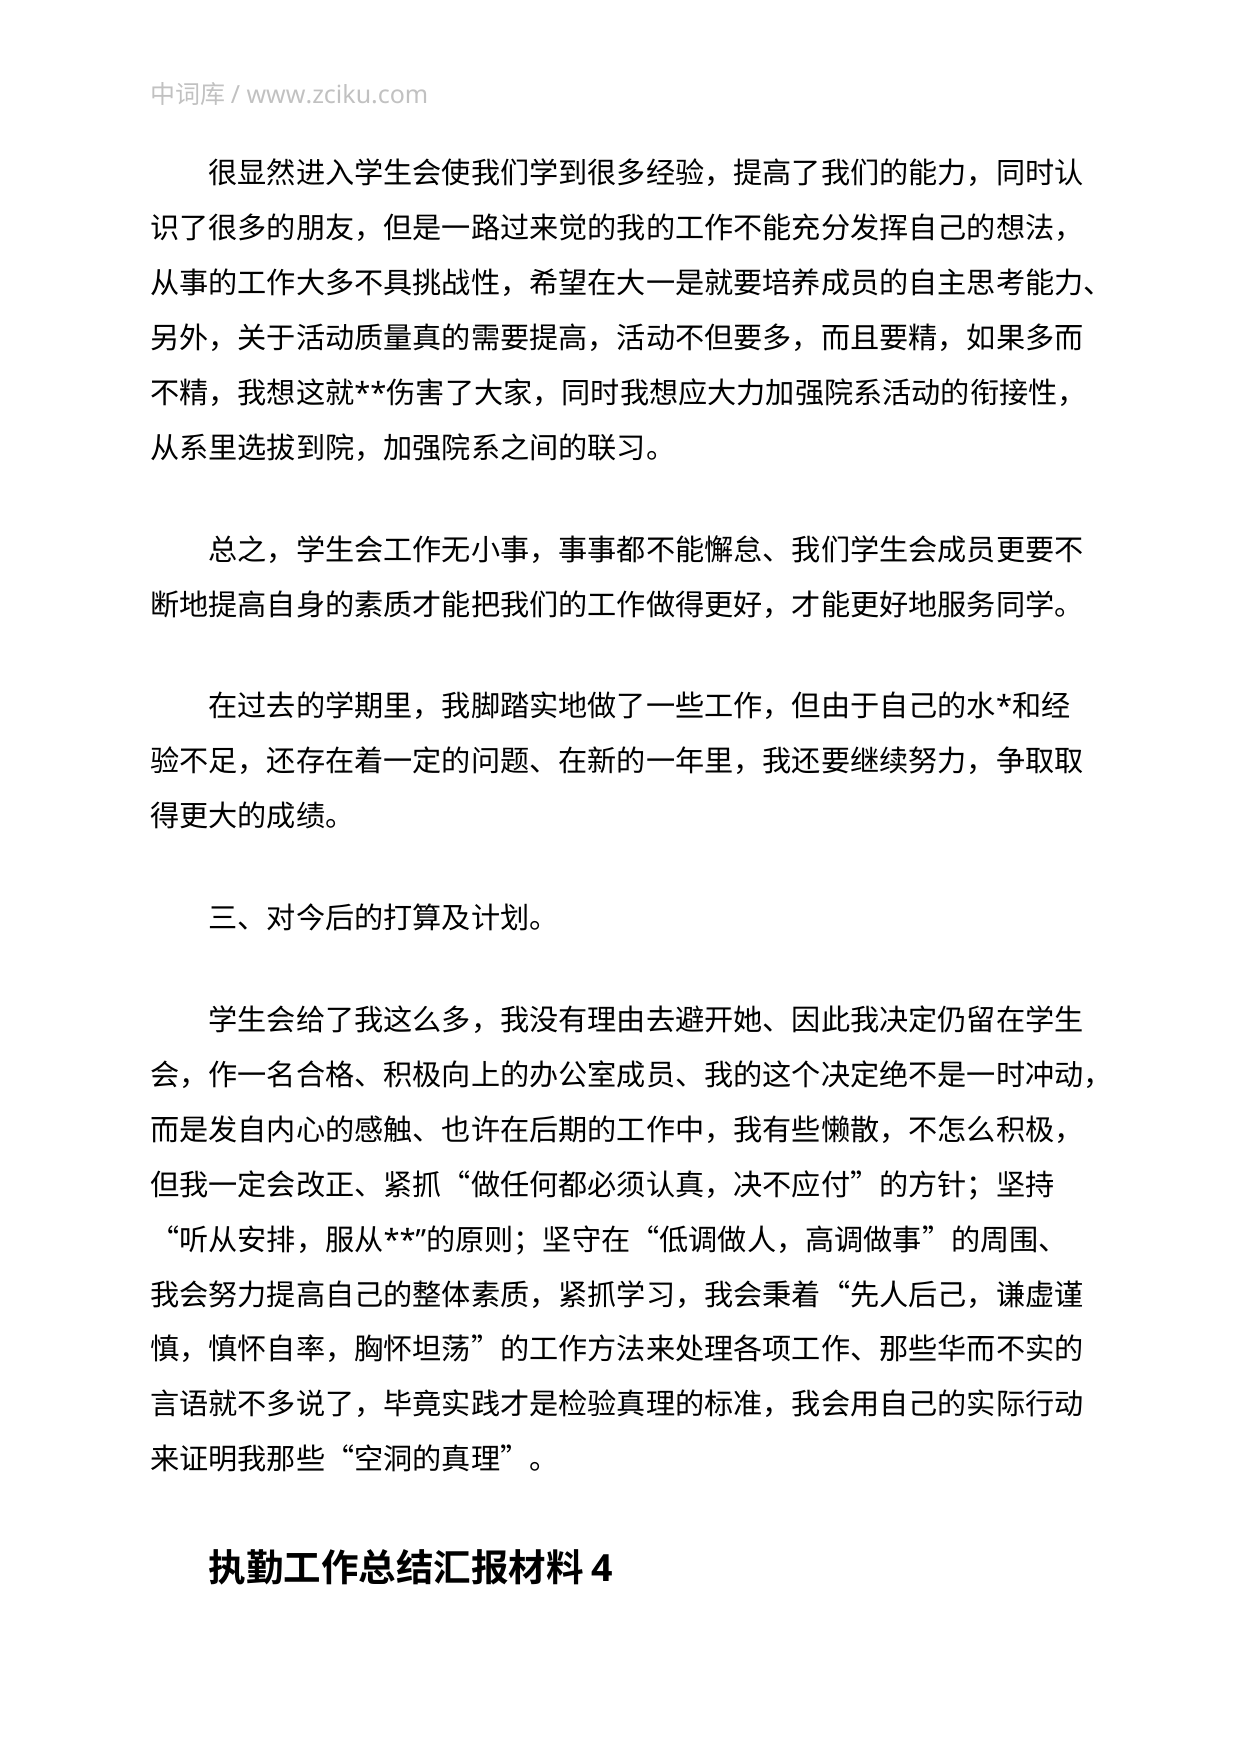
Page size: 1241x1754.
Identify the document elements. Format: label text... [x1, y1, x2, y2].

text 总之，学生会工作无小事，事事都不能懈怠、我们学生会成员更要不断地提高自身的素质才能把我们的工作做得更好，才能更好地服务同学。 [150, 526, 1090, 623]
text 三、对今后的打算及计划。 [150, 895, 1090, 937]
text 学生会给了我这么多，我没有理由去避开她、因此我决定仍留在学生会，作一名合格、积极向上的办公室成员、我的这个决定绝不是一时冲动，而是发自内心的感触、也许在后期的工作中，我有些懒散，不怎么积极，但我一定会改正、紧抓“做任何都必须认真，决不应付”的方针；坚持“听从安排，服从**”的原则；坚守在“低调做人，高调做事”的周围、我会努力提高自己的整体素质，紧抓学习，我会秉着“先人后己，谦虚谨慎，慎怀自率，胸怀坦荡”的工作方法来处理各项工作、那些华而不实的言语就不多说了，毕竟实践才是检验真理的标准，我会用自己的实际行动来证明我那些“空洞的真理”。 [150, 996, 1090, 1478]
text 执勤工作总结汇报材料4 [150, 1537, 1090, 1592]
text 在过去的学期里，我脚踏实地做了一些工作，但由于自己的水*和经验不足，还存在着一定的问题、在新的一年里，我还要继续努力，争取取得更大的成绩。 [150, 683, 1090, 835]
text 很显然进入学生会使我们学到很多经验，提高了我们的能力，同时认识了很多的朋友，但是一路过来觉的我的工作不能充分发挥自己的想法，从事的工作大多不具挑战性，希望在大一是就要培养成员的自主思考能力、另外，关于活动质量真的需要提高，活动不但要多，而且要精，如果多而不精，我想这就**伤害了大家，同时我想应大力加强院系活动的衔接性，从系里选拔到院，加强院系之间的联习。 [150, 150, 1090, 467]
